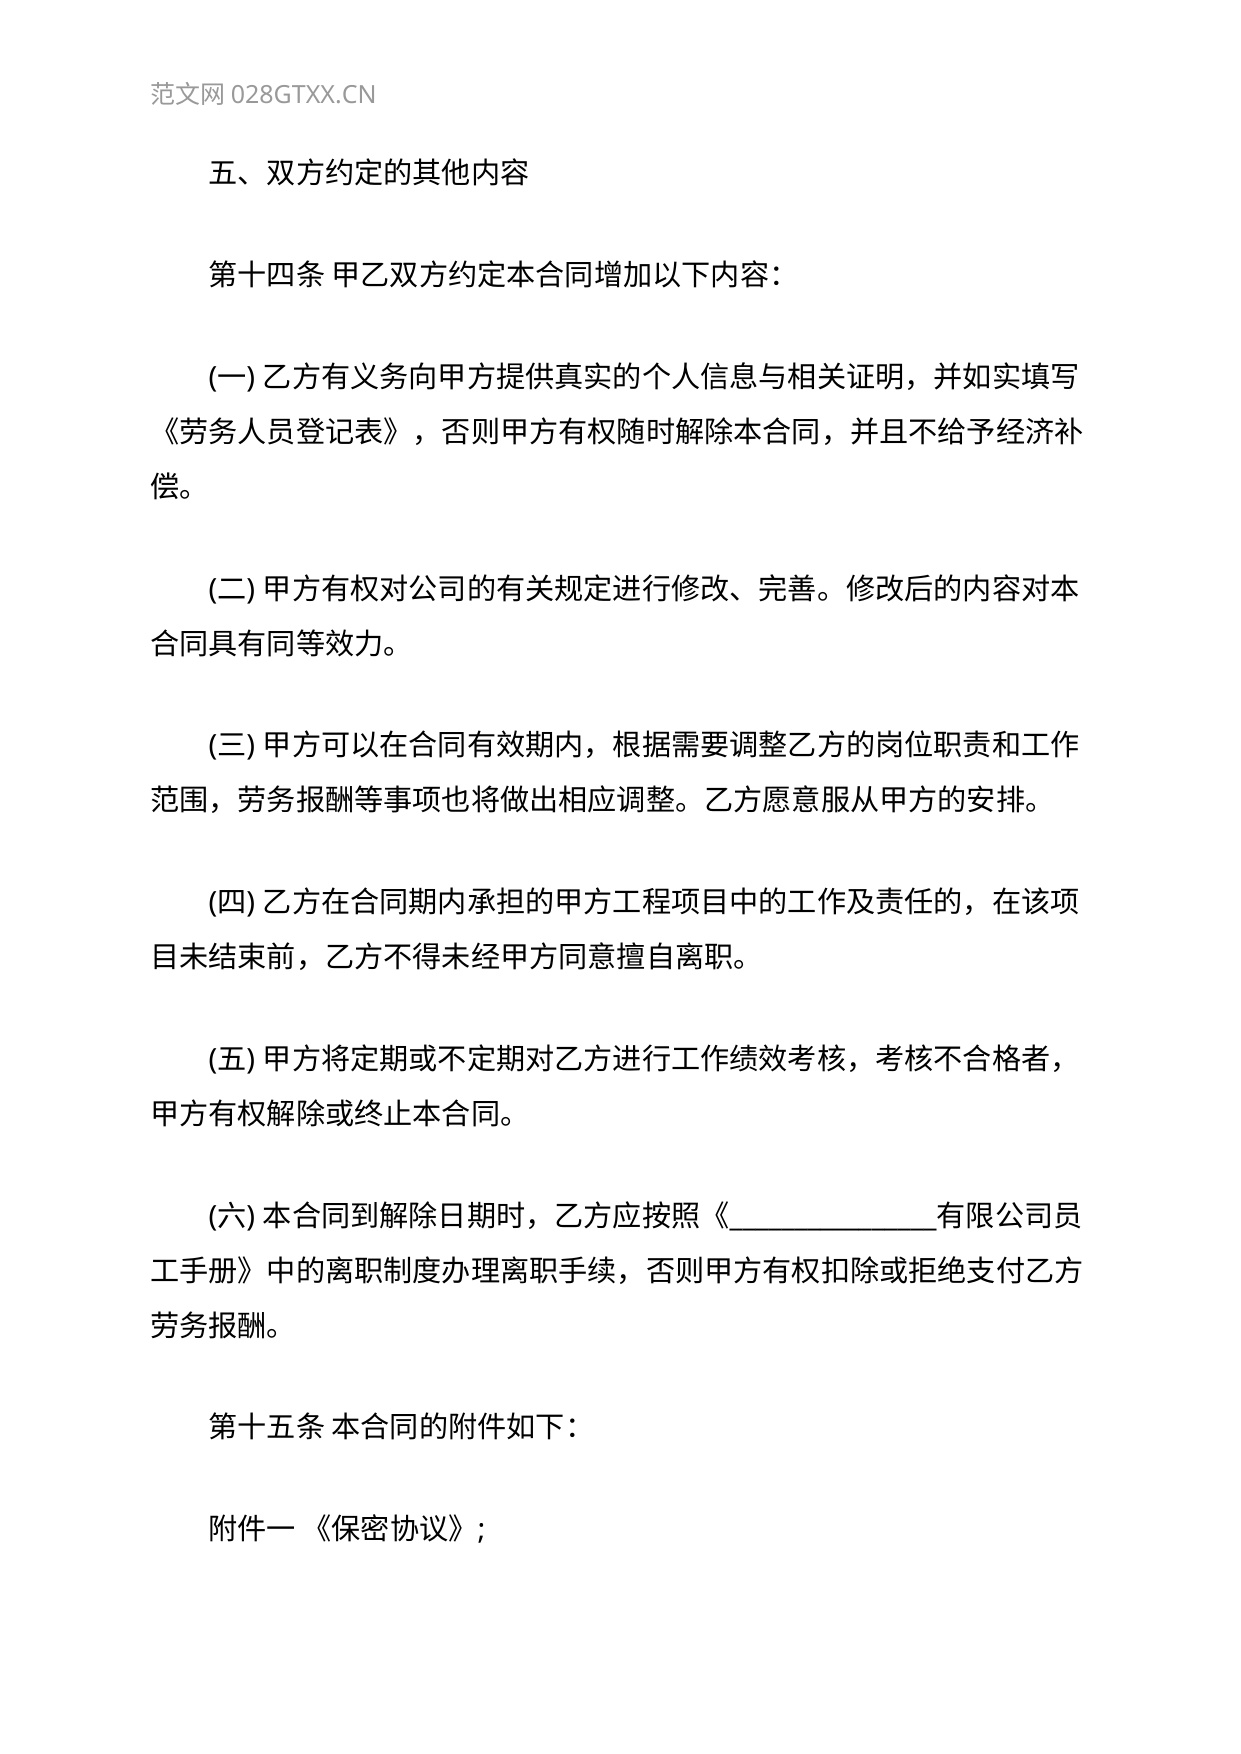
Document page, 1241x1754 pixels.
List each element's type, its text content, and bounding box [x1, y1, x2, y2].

text (一) 乙方有义务向甲方提供真实的个人信息与相关证明，并如实填写《劳务人员登记表》，否则甲方有权随时解除本合同，并且不给予经济补偿。 [150, 353, 1090, 506]
text (三) 甲方可以在合同有效期内，根据需要调整乙方的岗位职责和工作范围，劳务报酬等事项也将做出相应调整。乙方愿意服从甲方的安排。 [150, 722, 1090, 819]
text (二) 甲方有权对公司的有关规定进行修改、完善。修改后的内容对本合同具有同等效力。 [150, 565, 1090, 662]
text (六) 本合同到解除日期时，乙方应按照《________________有限公司员工手册》中的离职制度办理离职手续，否则甲方有权扣除或拒绝支付乙方劳务报酬。 [150, 1192, 1090, 1344]
text (五) 甲方将定期或不定期对乙方进行工作绩效考核，考核不合格者，甲方有权解除或终止本合同。 [150, 1036, 1090, 1133]
text 第十五条 本合同的附件如下： [150, 1404, 1090, 1446]
text 附件一 《保密协议》; [150, 1506, 1090, 1548]
text (四) 乙方在合同期内承担的甲方工程项目中的工作及责任的，在该项目未结束前，乙方不得未经甲方同意擅自离职。 [150, 879, 1090, 976]
text 第十四条 甲乙双方约定本合同增加以下内容： [150, 252, 1090, 294]
text 五、双方约定的其他内容 [150, 150, 1090, 192]
